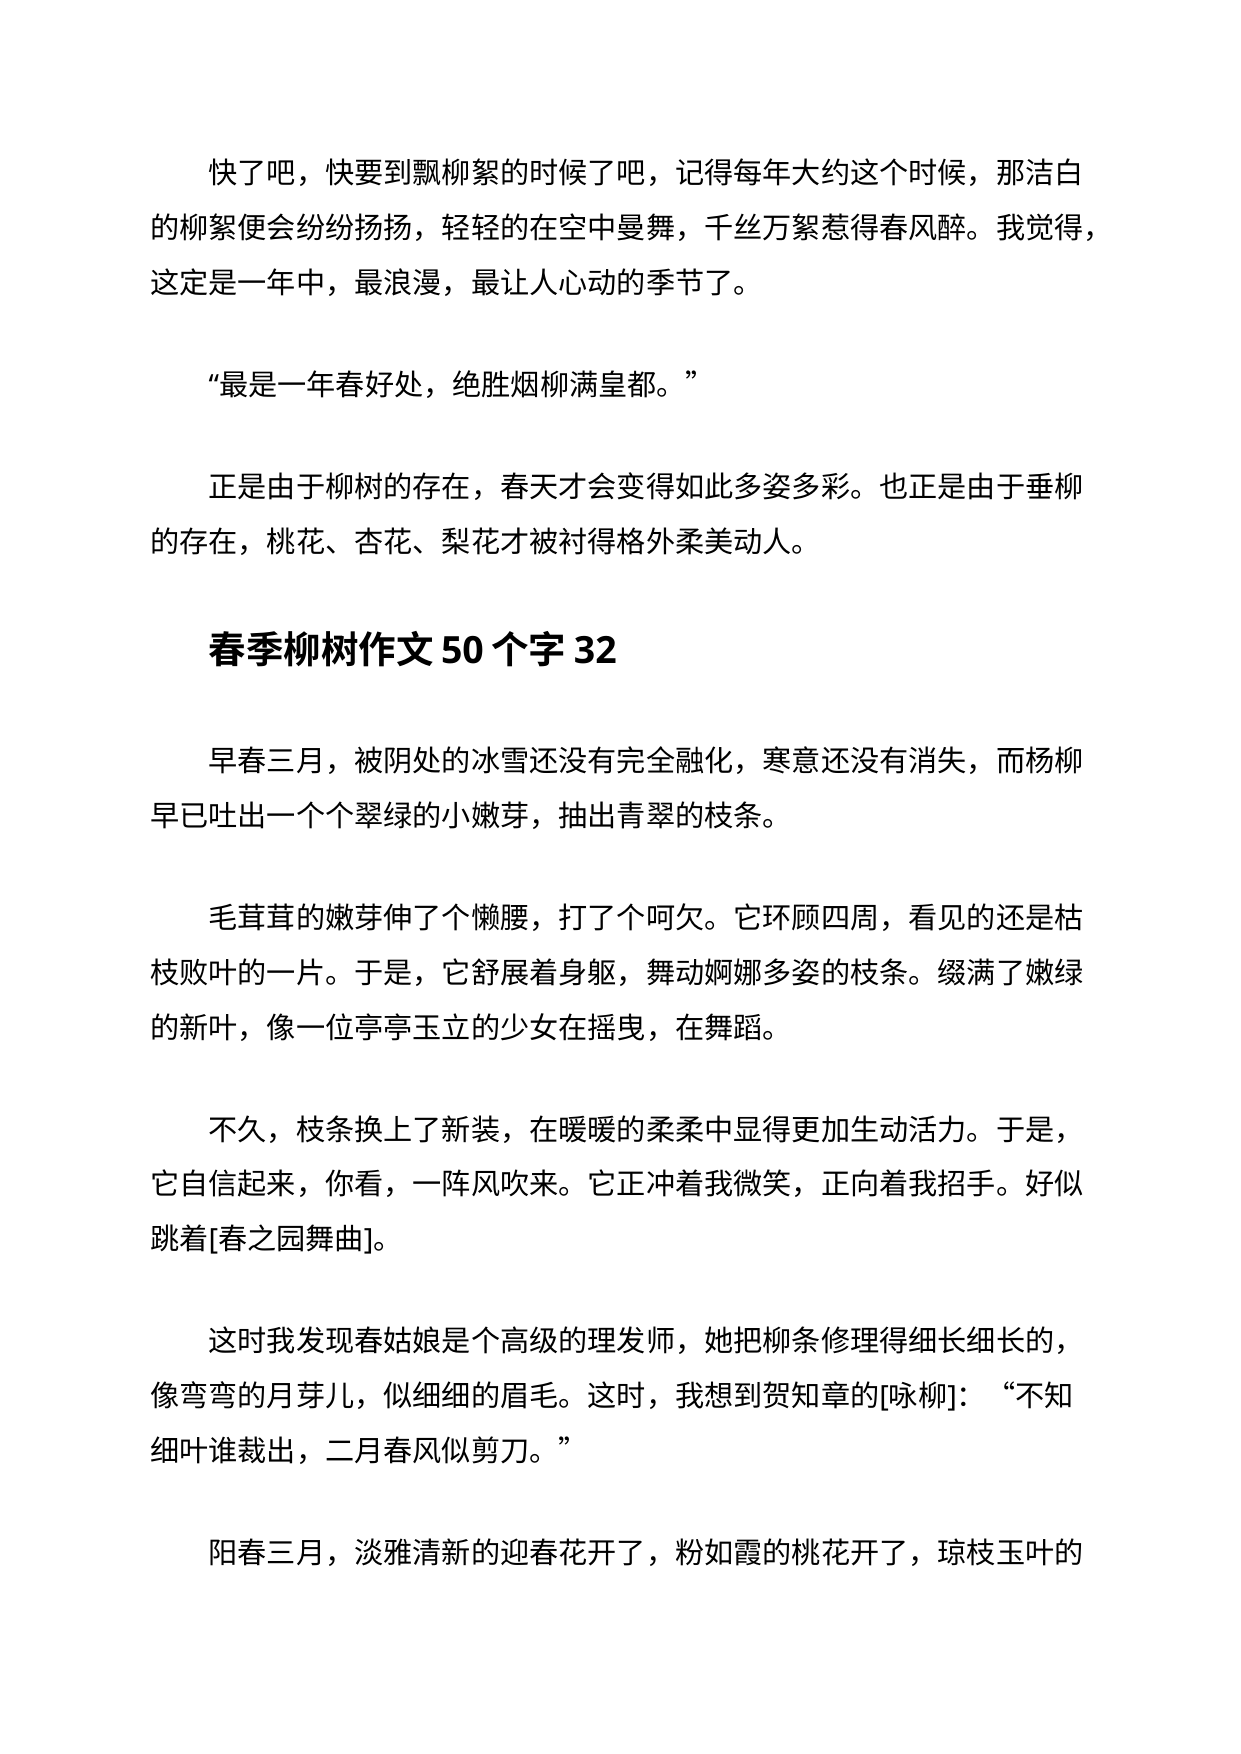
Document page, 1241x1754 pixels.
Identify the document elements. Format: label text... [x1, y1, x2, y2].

text 不久，枝条换上了新装，在暖暖的柔柔中显得更加生动活力。于是，它自信起来，你看，一阵风吹来。它正冲着我微笑，正向着我招手。好似跳着[春之园舞曲]。 [150, 1106, 1090, 1258]
text 春季柳树作文50个字32 [150, 620, 1090, 675]
text 快了吧，快要到飘柳絮的时候了吧，记得每年大约这个时候，那洁白的柳絮便会纷纷扬扬，轻轻的在空中曼舞，千丝万絮惹得春风醉。我觉得，这定是一年中，最浪漫，最让人心动的季节了。 [150, 150, 1090, 302]
text “最是一年春好处，绝胜烟柳满皇都。” [150, 362, 1090, 404]
text 正是由于柳树的存在，春天才会变得如此多姿多彩。也正是由于垂柳的存在，桃花、杏花、梨花才被衬得格外柔美动人。 [150, 463, 1090, 561]
text 毛茸茸的嫩芽伸了个懒腰，打了个呵欠。它环顾四周，看见的还是枯枝败叶的一片。于是，它舒展着身躯，舞动婀娜多姿的枝条。缀满了嫩绿的新叶，像一位亭亭玉立的少女在摇曳，在舞蹈。 [150, 894, 1090, 1047]
text 早春三月，被阴处的冰雪还没有完全融化，寒意还没有消失，而杨柳早已吐出一个个翠绿的小嫩芽，抽出青翠的枝条。 [150, 738, 1090, 835]
text 这时我发现春姑娘是个高级的理发师，她把柳条修理得细长细长的，像弯弯的月芽儿，似细细的眉毛。这时，我想到贺知章的[咏柳]：“不知细叶谁裁出，二月春风似剪刀。” [150, 1318, 1090, 1470]
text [150, 1529, 1090, 1572]
